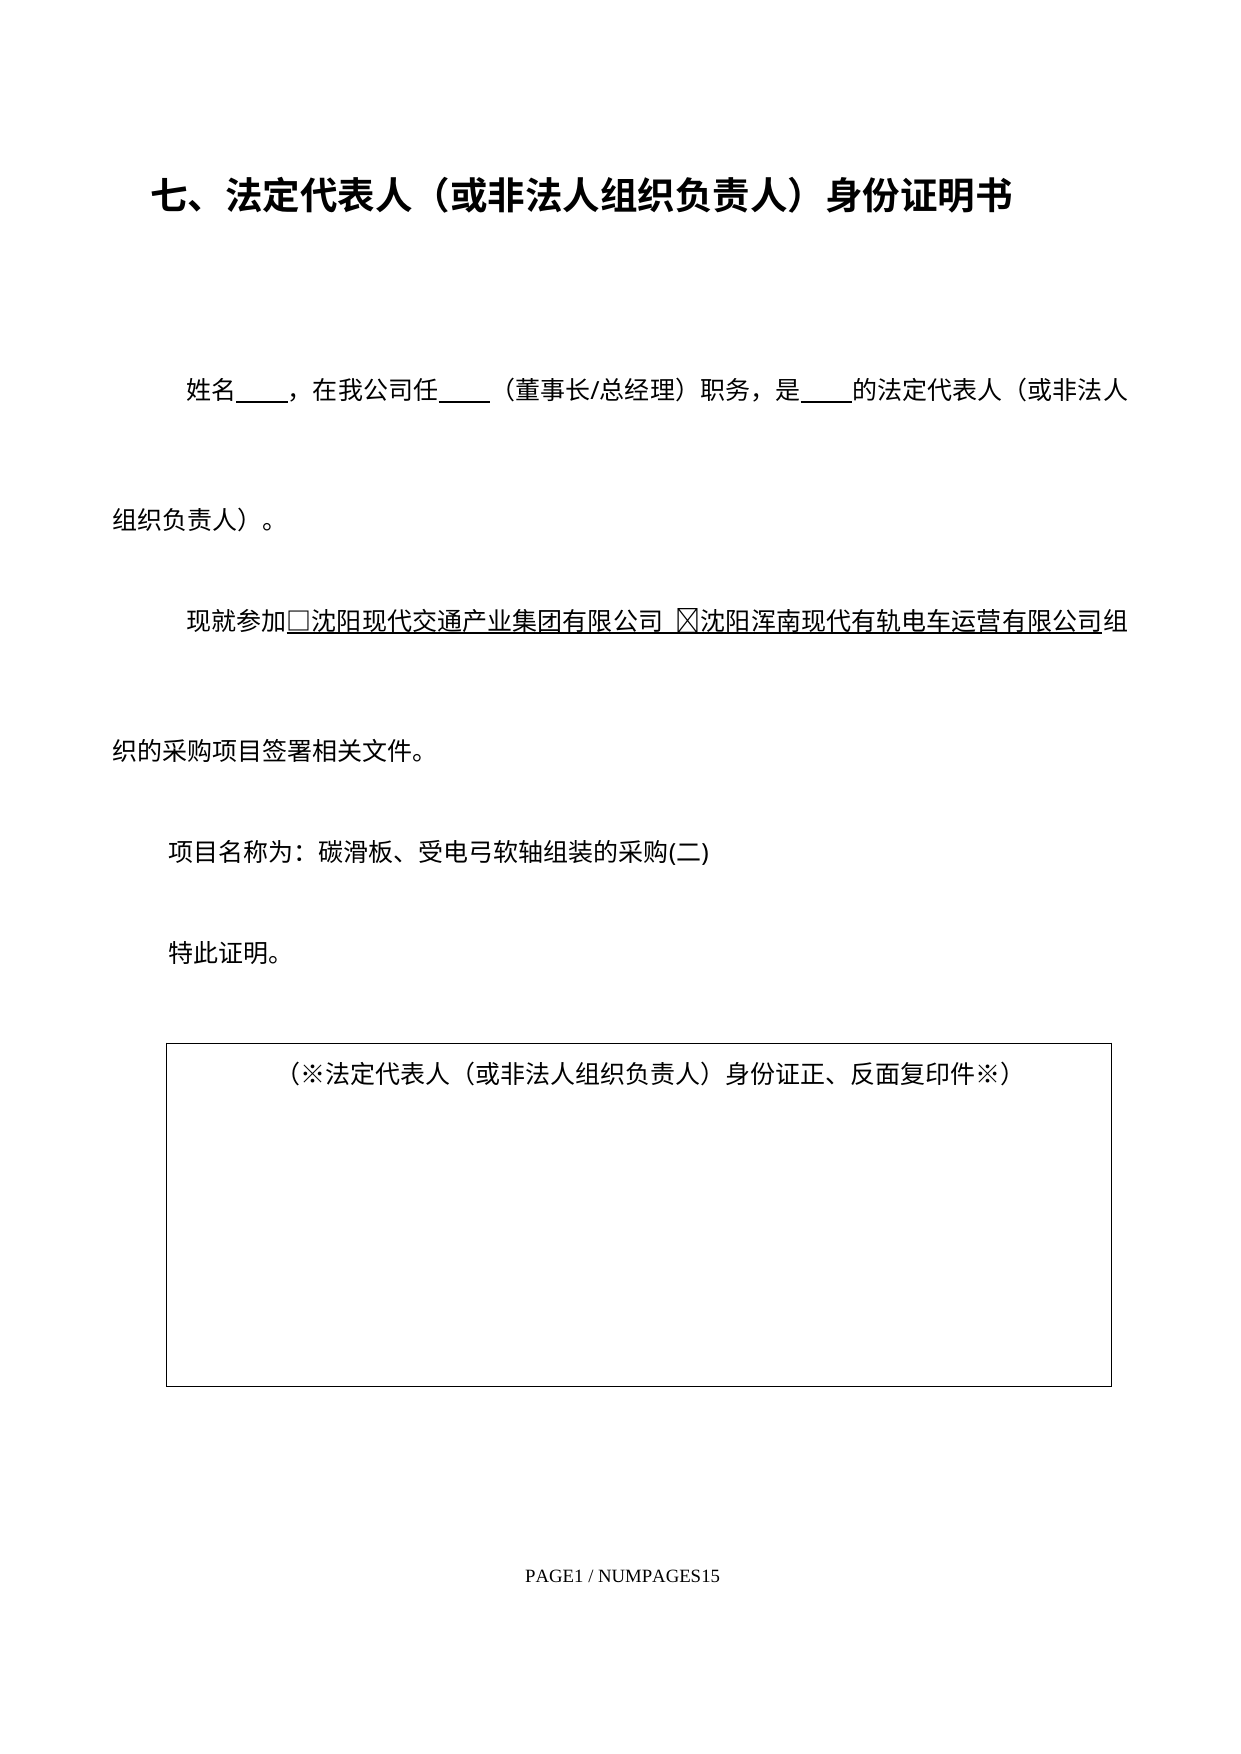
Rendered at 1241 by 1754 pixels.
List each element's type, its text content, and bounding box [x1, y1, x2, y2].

text 现就参加□沈阳现代交通产业集团有限公司 沈阳浑南现代有轨电车运营有限公司组织的采购项目签署相关文件。 [112, 587, 1128, 782]
text 姓名 ，在我公司任 （董事长/总经理）职务，是 的法定代表人（或非法人组织负责人）。 [112, 356, 1128, 551]
text 特此证明。 [112, 919, 1128, 984]
text 七、法定代表人（或非法人组织负责人）身份证明书 [112, 161, 1128, 226]
text 项目名称为：碳滑板、受电弓软轴组装的采购(二) [112, 818, 1128, 883]
table_header （※法定代表人（或非法人组织负责人）身份证正、反面复印件※） [167, 1044, 1111, 1386]
